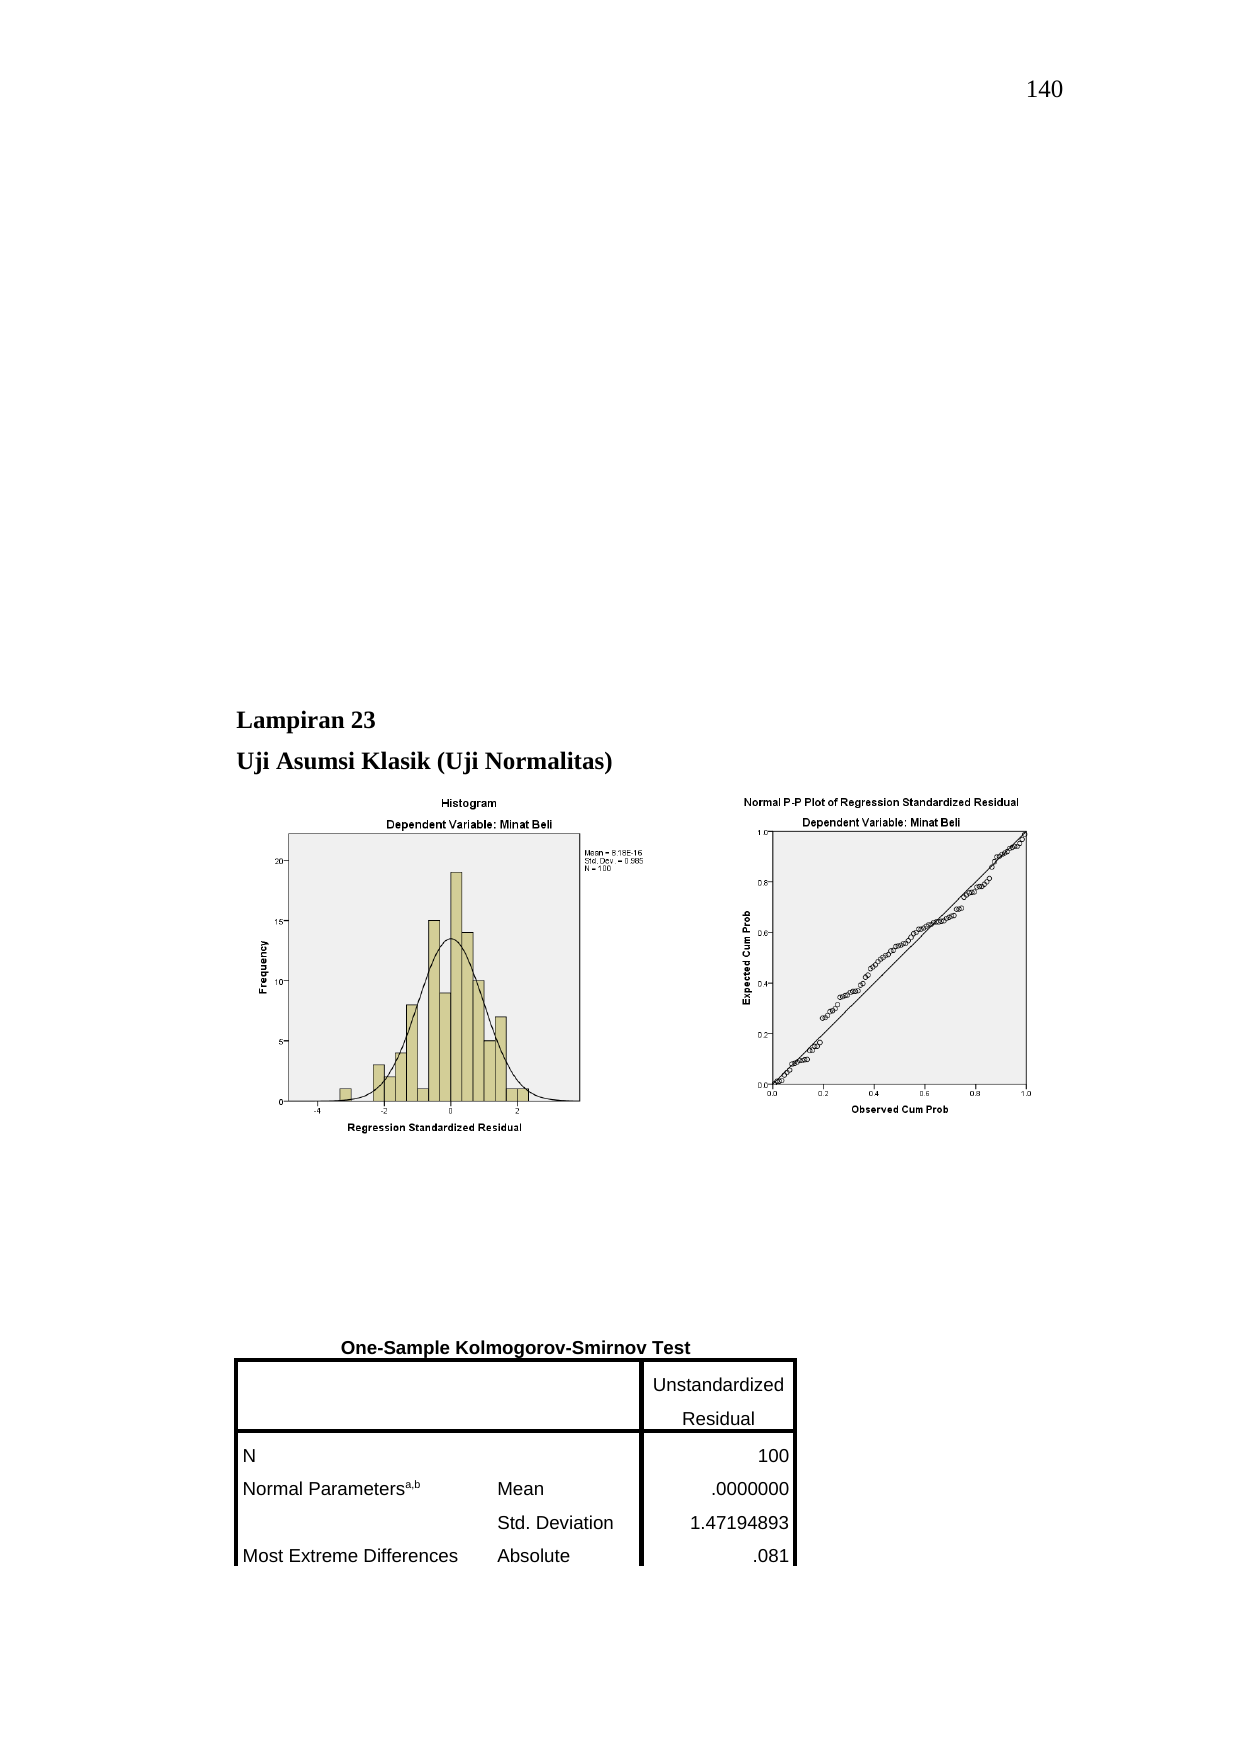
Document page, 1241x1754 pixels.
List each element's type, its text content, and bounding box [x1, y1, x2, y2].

text Lampiran 23 [236, 705, 1063, 734]
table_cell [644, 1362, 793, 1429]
text Uji Asumsi Klasik (Uji Normalitas) [236, 746, 1063, 775]
picture [670, 787, 1064, 1124]
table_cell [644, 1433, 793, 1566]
picture [247, 787, 660, 1143]
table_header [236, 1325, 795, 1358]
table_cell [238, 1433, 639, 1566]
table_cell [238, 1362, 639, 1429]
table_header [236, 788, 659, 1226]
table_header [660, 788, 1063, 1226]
